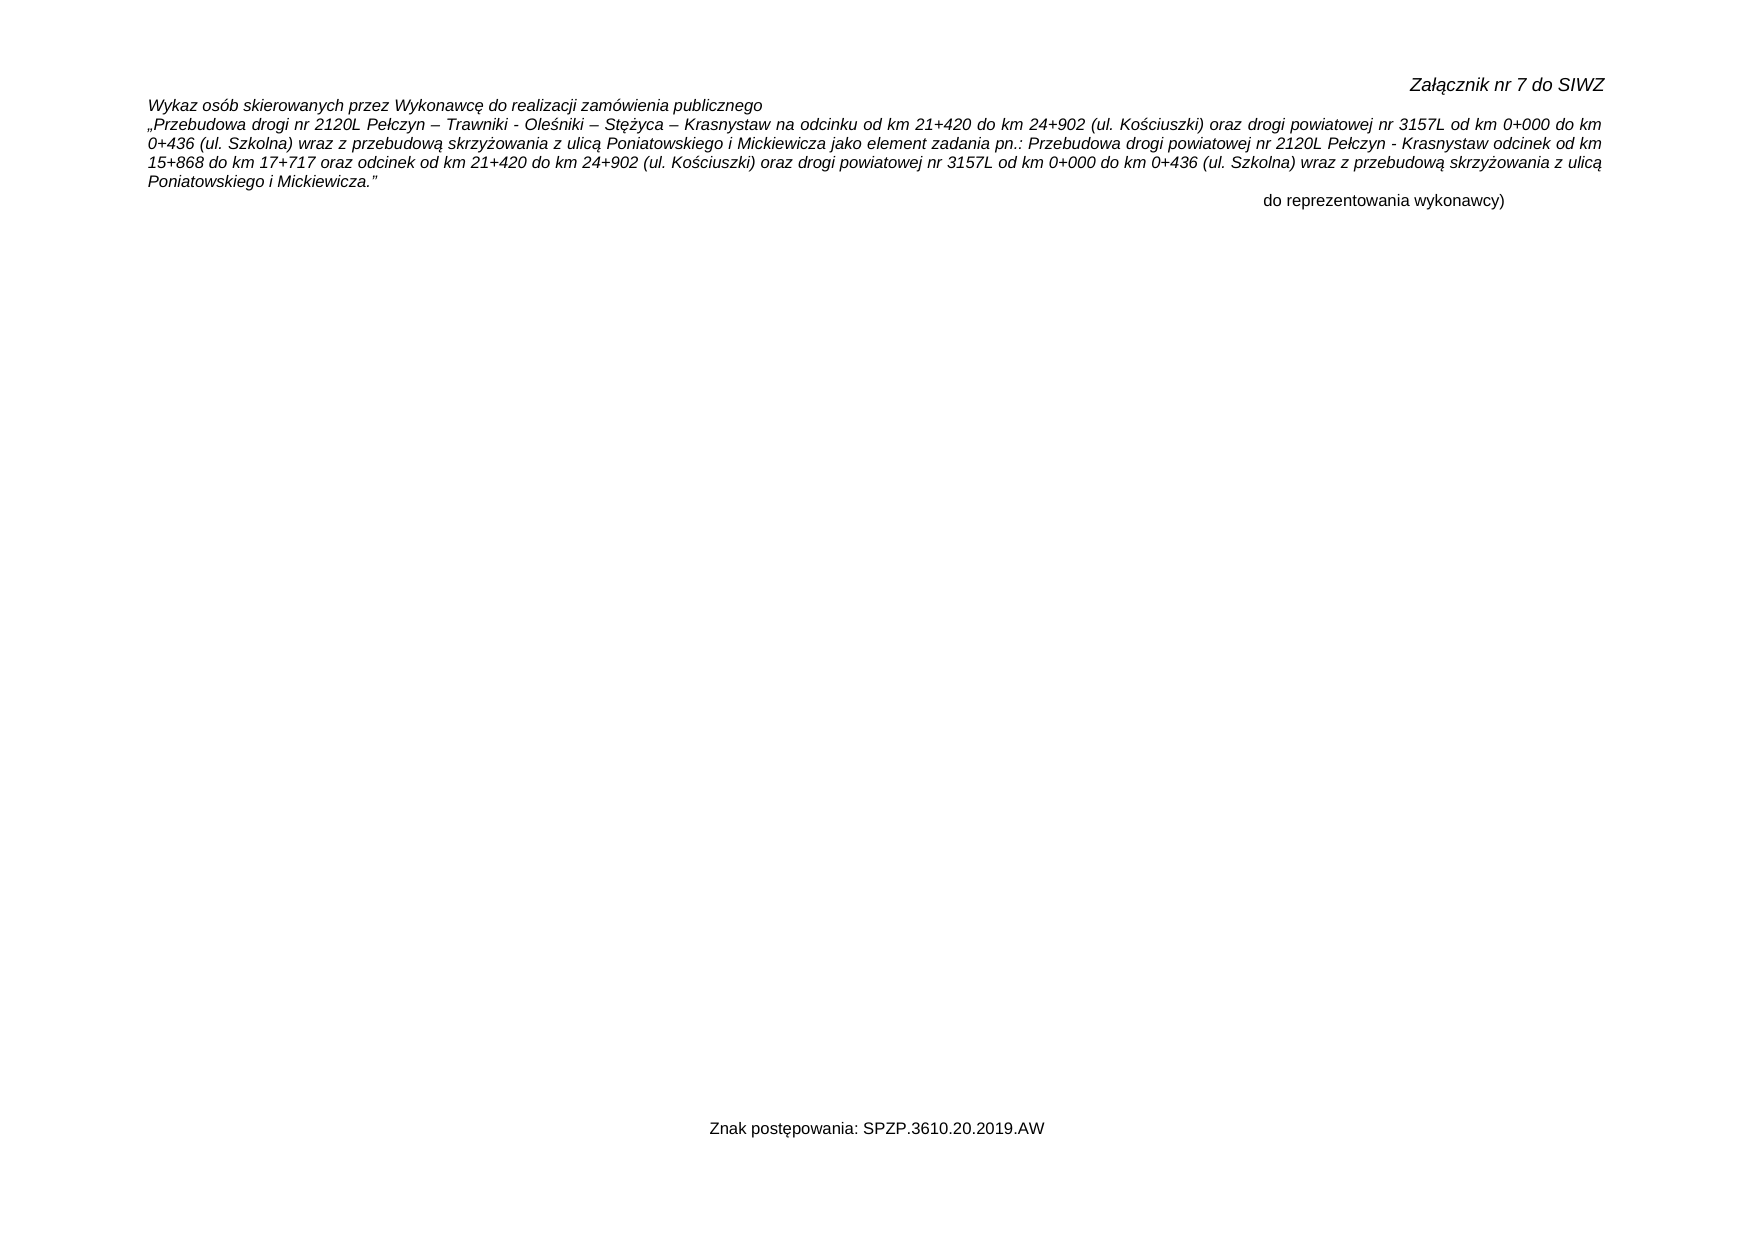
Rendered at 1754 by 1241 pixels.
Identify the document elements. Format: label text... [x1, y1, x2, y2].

text do reprezentowania wykonawcy) [738, 191, 1606, 210]
